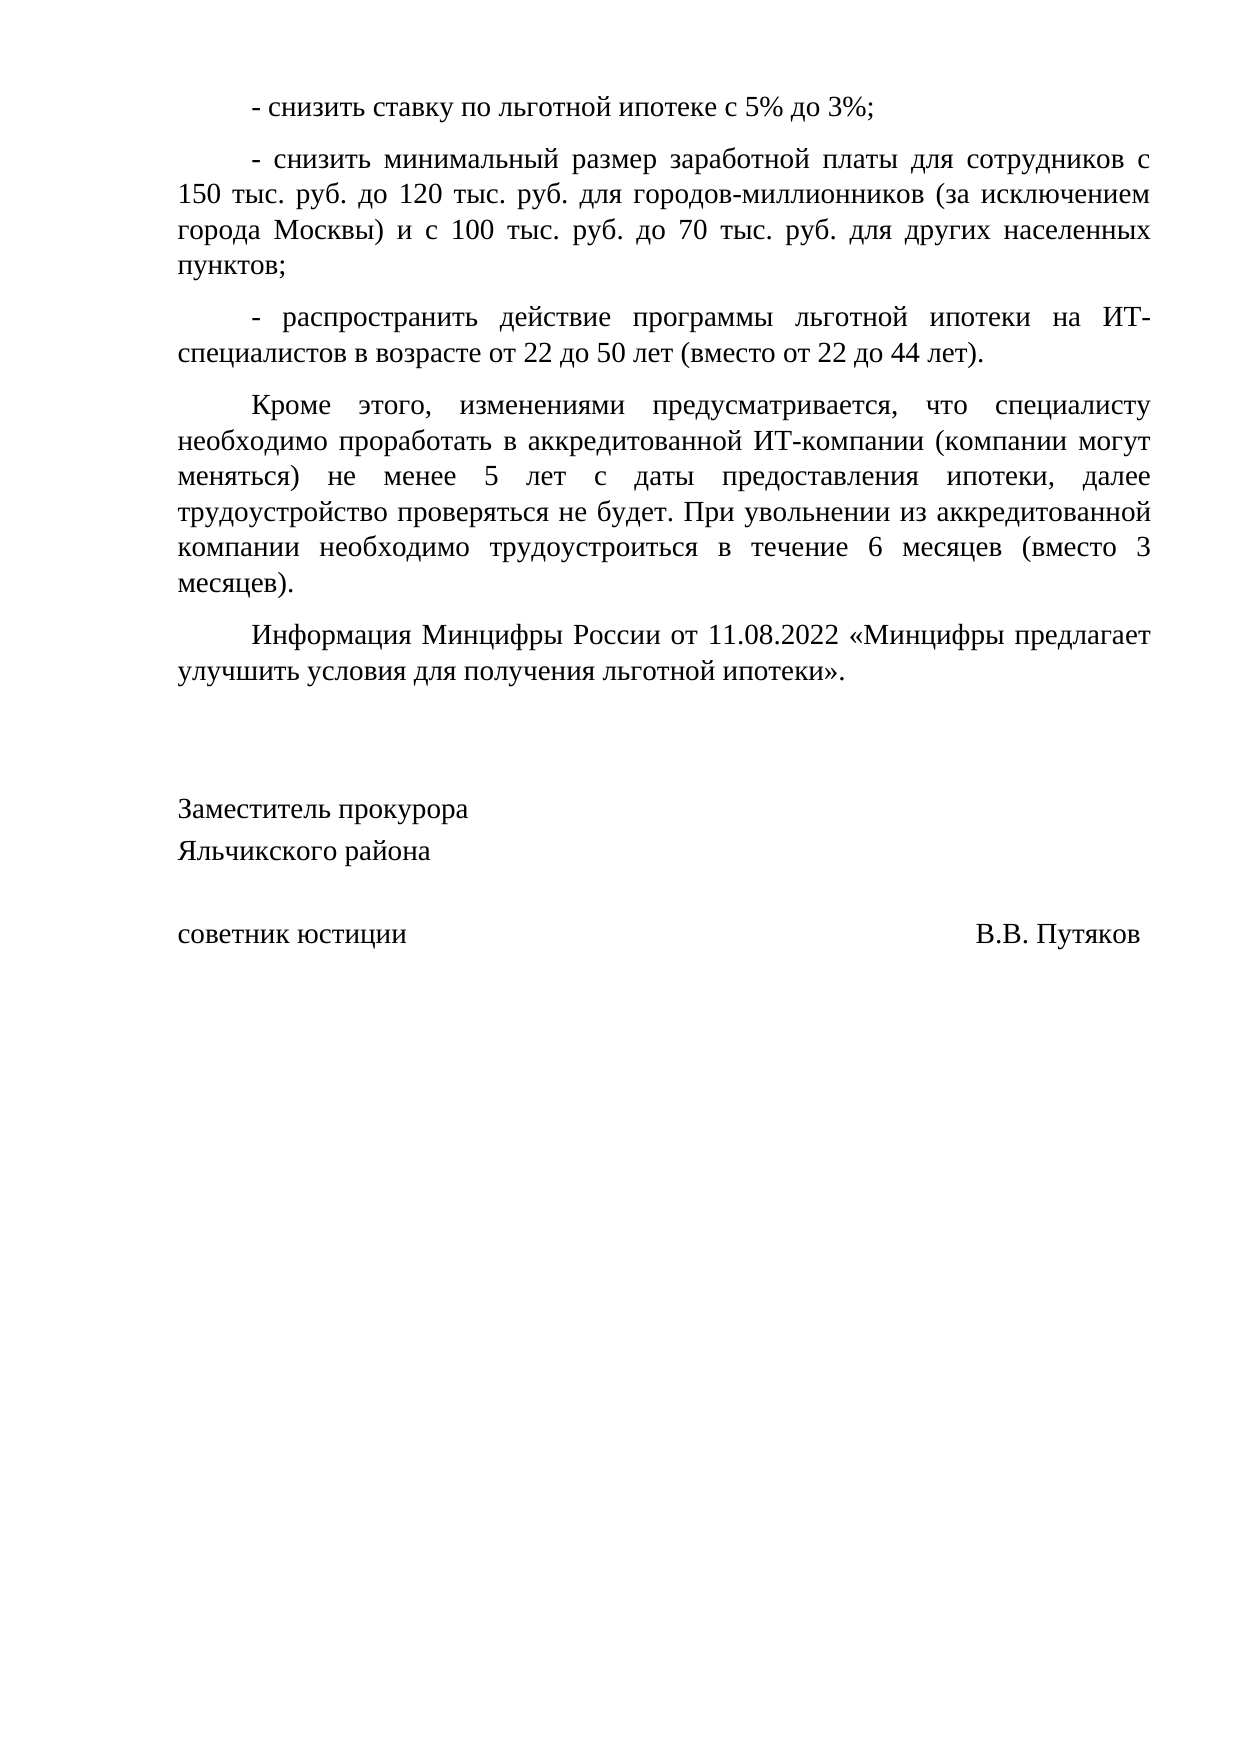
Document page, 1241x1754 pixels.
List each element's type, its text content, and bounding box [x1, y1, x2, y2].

text - распространить действие программы льготной ипотеки на ИТ-специалистов в возрасте от 22 до 50 лет (вместо от 22 до 44 лет). [177, 299, 1152, 369]
text Заместитель прокурора [177, 799, 1152, 824]
text Информация Минцифры России от 11.08.2022 «Минцифры предлагает улучшить условия для получения льготной ипотеки». [177, 617, 1152, 686]
text Яльчикского района [177, 840, 1152, 865]
text Кроме этого, изменениями предусматривается, что специалисту необходимо проработать в аккредитованной ИТ-компании (компании могут меняться) не менее 5 лет с даты предоставления ипотеки, далее трудоустройство проверяться не будет. При увольнении из аккредитованной компании необходимо трудоустроиться в течение 6 месяцев (вместо 3 месяцев). [177, 387, 1152, 598]
text - снизить ставку по льготной ипотеке с 5% до 3%; [177, 89, 1152, 122]
text - снизить минимальный размер заработной платы для сотрудников с 150 тыс. руб. до 120 тыс. руб. для городов-миллионников (за исключением города Москвы) и с 100 тыс. руб. до 70 тыс. руб. для других населенных пунктов; [177, 141, 1152, 281]
text советник юстиции В.В. Путяков [177, 924, 1152, 949]
